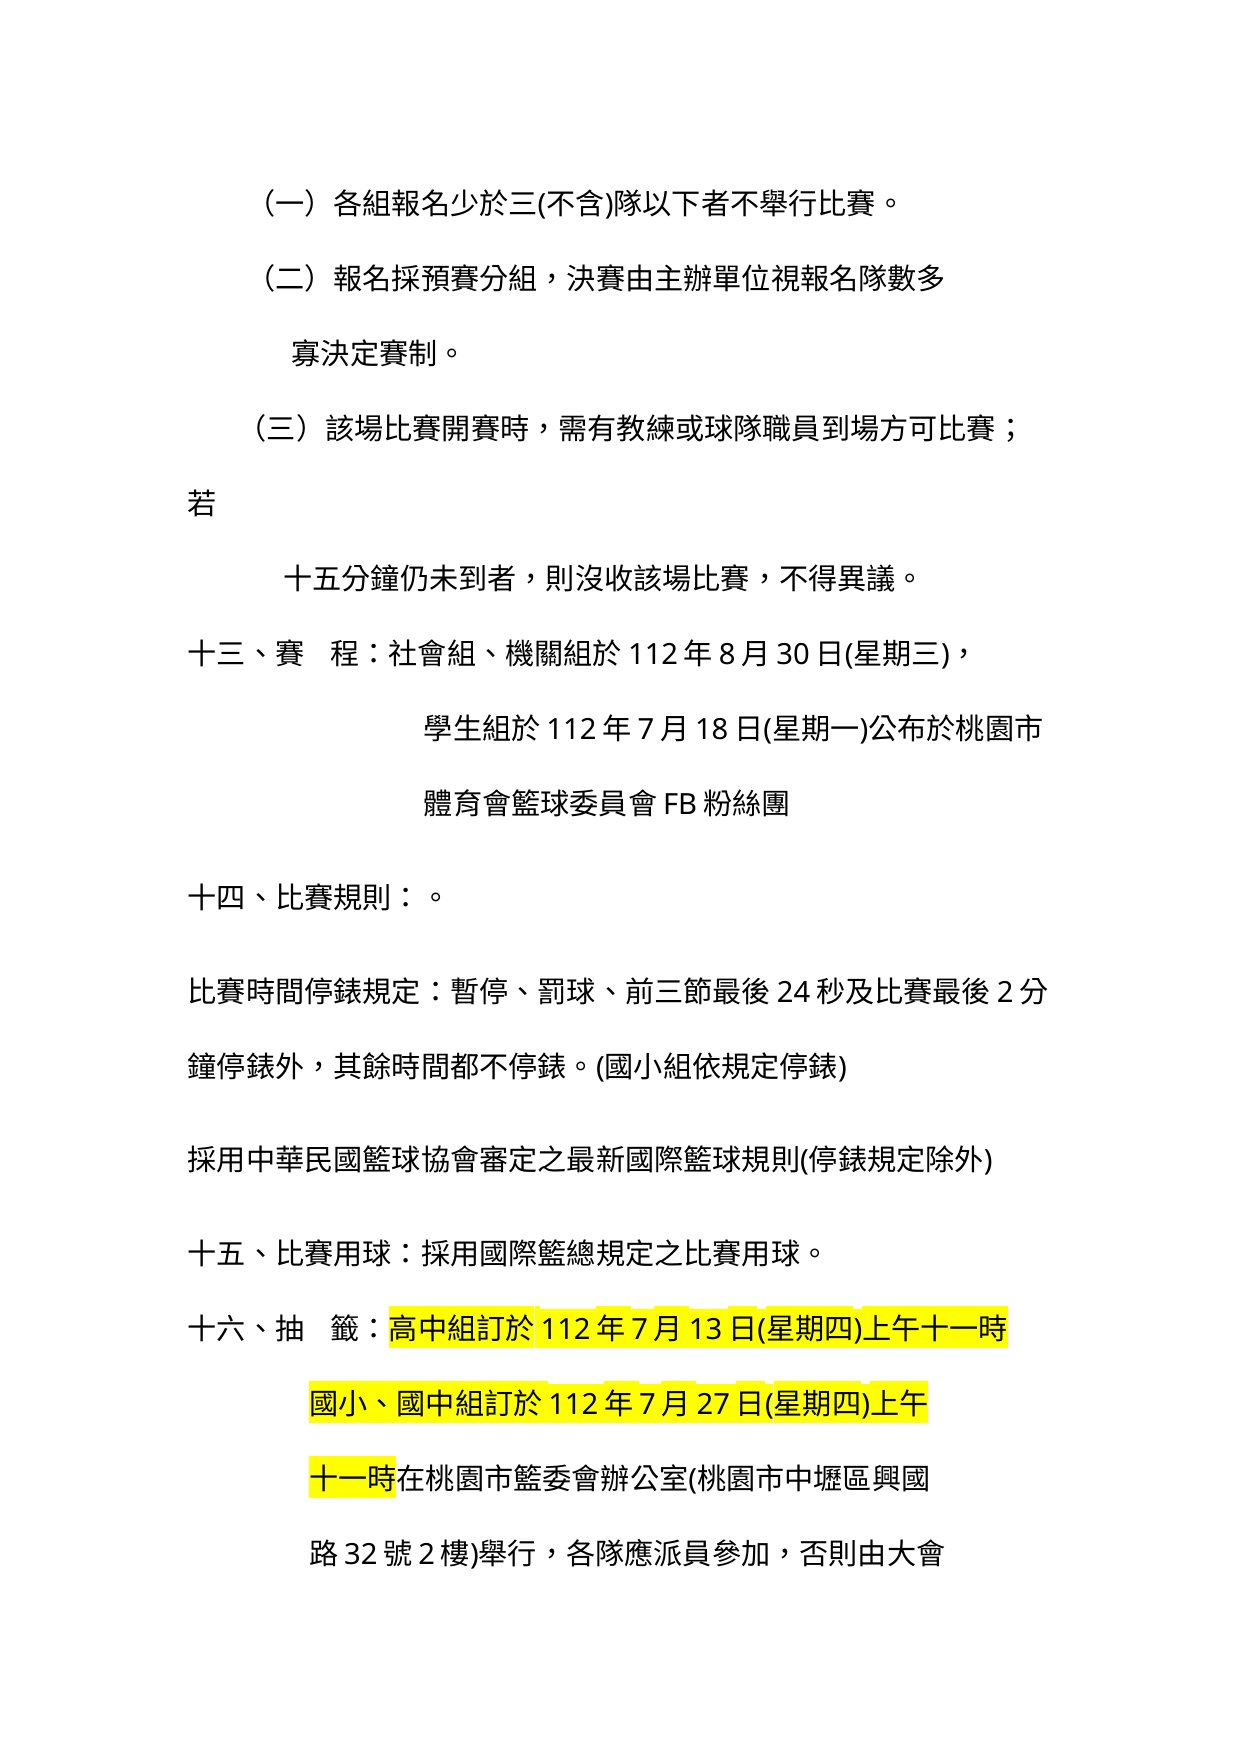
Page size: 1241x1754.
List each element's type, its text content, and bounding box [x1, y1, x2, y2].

text （三）該場比賽開賽時，需有教練或球隊職員到場方可比賽；若 [187, 389, 1053, 539]
text 比賽時間停錶規定：暫停、罰球、前三節最後24秒及比賽最後2分鐘停錶外，其餘時間都不停錶。(國小組依規定停錶) [187, 952, 1053, 1102]
text 十四、比賽規則：。 [187, 858, 1053, 933]
text （一）各組報名少於三(不含)隊以下者不舉行比賽。 [187, 164, 1053, 239]
text 學生組於112年7月18日(星期一)公布於桃園市 體育會籃球委員會FB粉絲團 [424, 689, 1053, 839]
text 採用中華民國籃球協會審定之最新國際籃球規則(停錶規定除外) [187, 1121, 1053, 1196]
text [187, 1289, 1053, 1589]
text 十五分鐘仍未到者，則沒收該場比賽，不得異議。 [187, 539, 1053, 614]
text 寡決定賽制。 [187, 314, 1053, 389]
text 十五、比賽用球：採用國際籃總規定之比賽用球。 [187, 1214, 1053, 1289]
text （二）報名採預賽分組，決賽由主辦單位視報名隊數多 [187, 239, 1053, 314]
text 十三、賽 程：社會組、機關組於112年8月30日(星期三)， [187, 614, 1053, 689]
